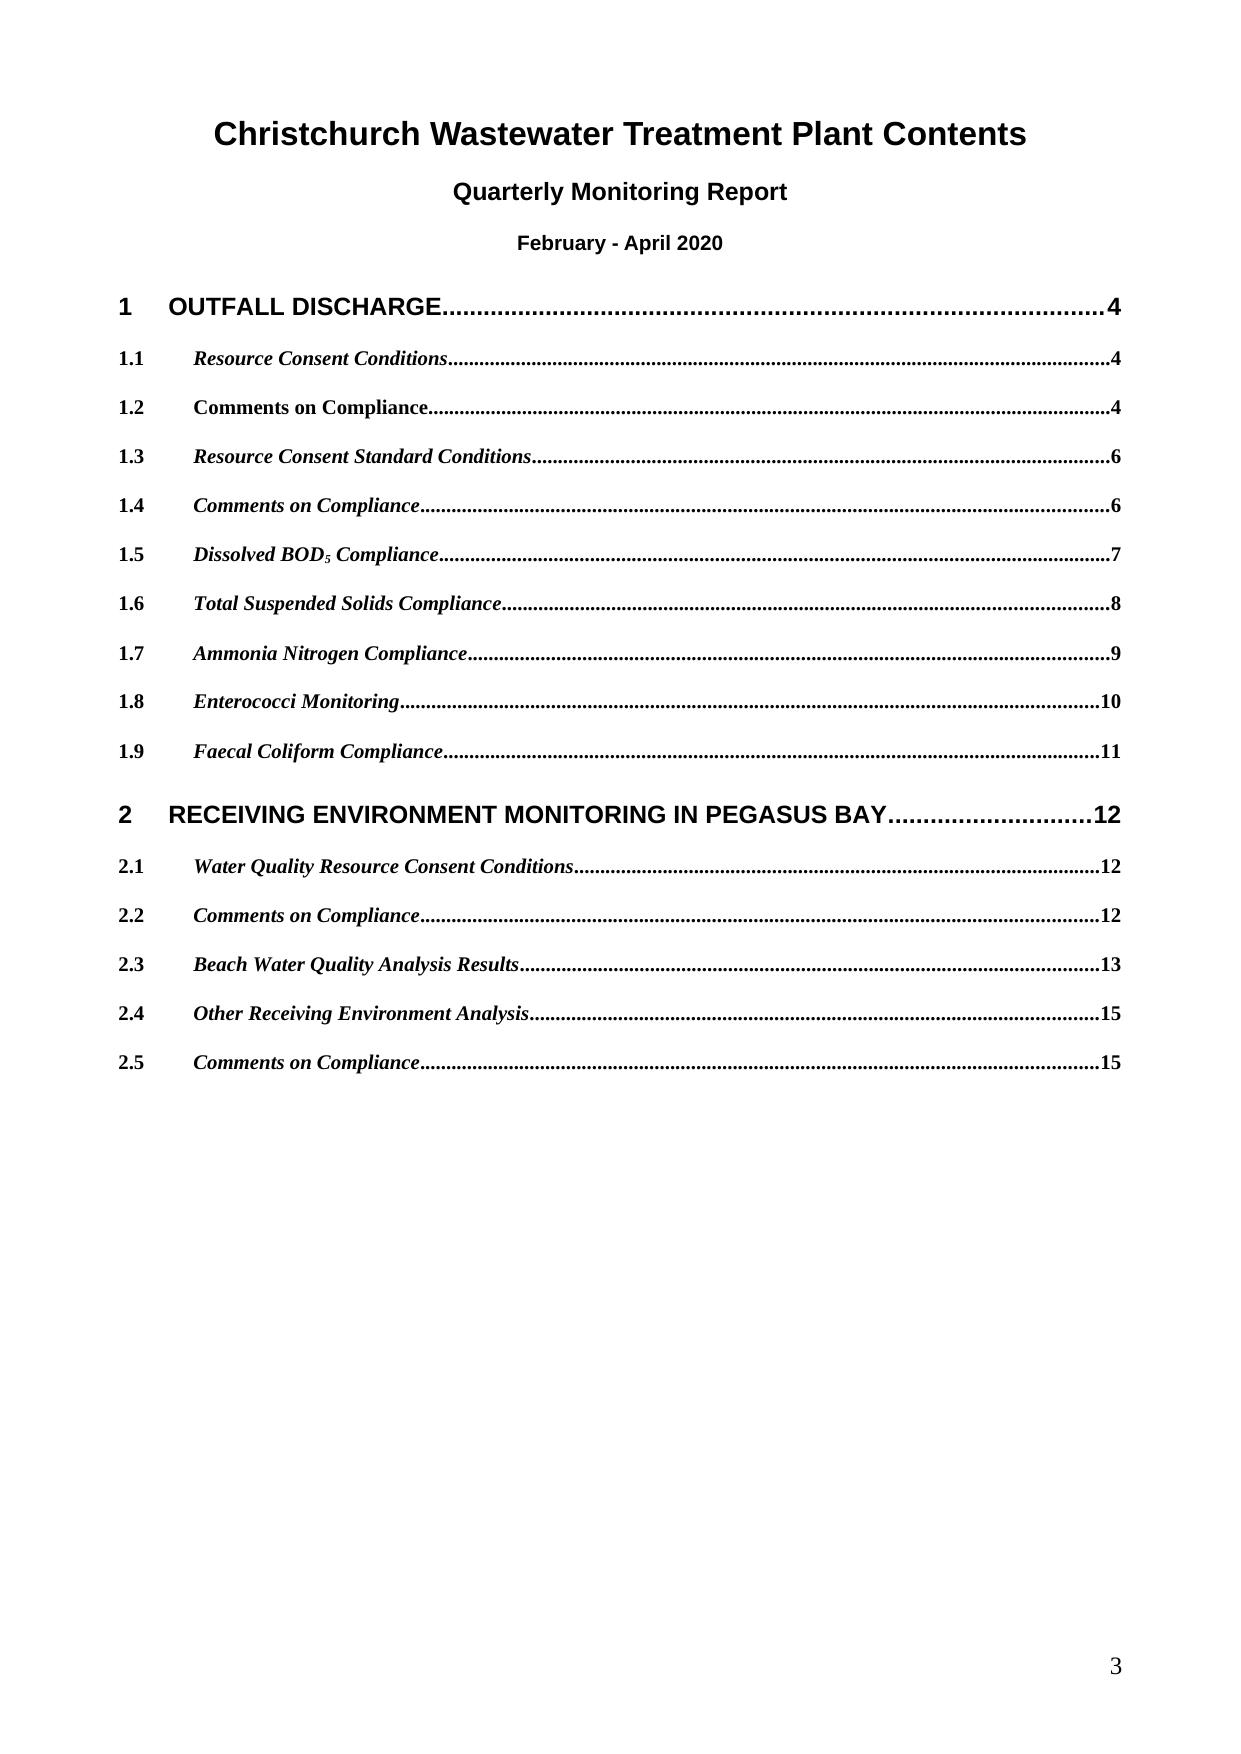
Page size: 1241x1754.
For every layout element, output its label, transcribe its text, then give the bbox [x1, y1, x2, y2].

text 2.4 Other Receiving Environment Analysis 15 [118, 1001, 1122, 1025]
text 2.5 Comments on Compliance 15 [118, 1050, 1122, 1074]
text 1.7 Ammonia Nitrogen Compliance 9 [118, 640, 1122, 664]
text 1.6 Total Suspended Solids Compliance 8 [118, 591, 1122, 615]
text 2.1 Water Quality Resource Consent Conditions 12 [118, 854, 1122, 878]
text 1.1 Resource Consent Conditions 4 [118, 346, 1122, 370]
text 1.2 Comments on Compliance 4 [118, 395, 1122, 419]
text 2.3 Beach Water Quality Analysis Results 13 [118, 952, 1122, 976]
text 2 Receiving Environment Monitoring in Pegasus Bay 12 [118, 800, 1122, 829]
text 1.8 Enterococci Monitoring 10 [118, 689, 1122, 713]
text 1.3 Resource Consent Standard Conditions 6 [118, 444, 1122, 468]
text 1.4 Comments on Compliance 6 [118, 493, 1122, 517]
text 2.2 Comments on Compliance 12 [118, 903, 1122, 927]
text 1.5 Dissolved BOD5 Compliance 7 [118, 542, 1122, 566]
title Quarterly Monitoring Report [118, 177, 1122, 206]
title Wastewater Treatment Plant Contents [118, 114, 1122, 152]
text 1.9 Faecal Coliform Compliance 11 [118, 738, 1122, 763]
text 1 Outfall Discharge 4 [118, 292, 1122, 321]
title February - April 2020 [118, 231, 1122, 255]
